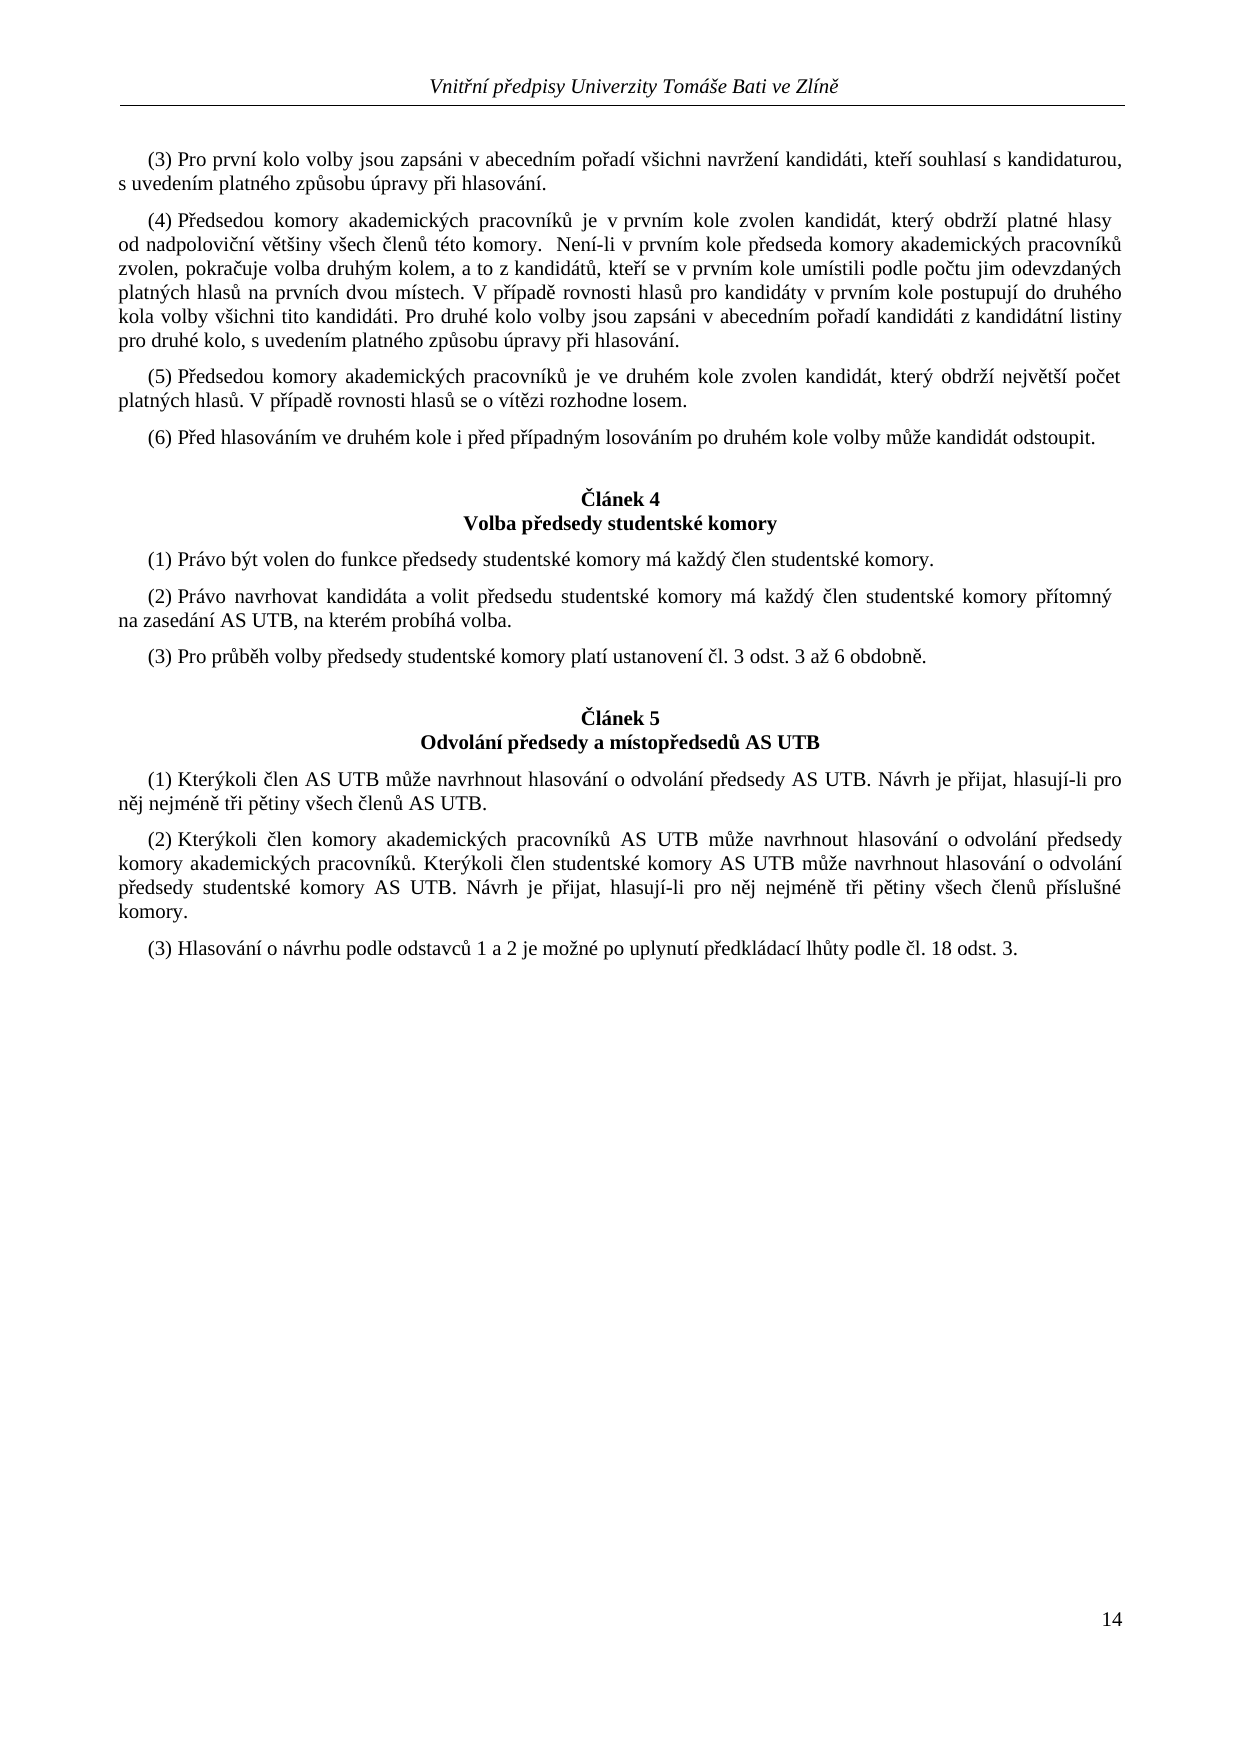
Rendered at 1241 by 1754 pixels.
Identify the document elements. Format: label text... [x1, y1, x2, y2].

list Předsedou komory akademických pracovníků je v prvním kole zvolen kandidát, který obdrží platné hlasy od nadpoloviční většiny všech členů této komory. Není-li v prvním kole předseda komory akademických pracovníků zvolen, pokračuje volba druhým kolem, a to z kandidátů, kteří se v prvním kole umístili podle počtu jim odevzdaných platných hlasů na prvních dvou místech. V případě rovnosti hlasů pro kandidáty v prvním kole postupují do druhého kola volby všichni tito kandidáti. Pro druhé kolo volby jsou zapsáni v abecedním pořadí kandidáti z kandidátní listiny pro druhé kolo, s uvedením platného způsobu úpravy při hlasování. [118, 207, 1122, 352]
list Právo navrhovat kandidáta a volit předsedu studentské komory má každý člen studentské komory přítomný na zasedání AS UTB, na kterém probíhá volba. [118, 584, 1122, 632]
list Pro průběh volby předsedy studentské komory platí ustanovení čl. 3 odst. 3 až 6 obdobně. [118, 644, 1122, 668]
text Článek 4 [118, 487, 1122, 511]
list Před hlasováním ve druhém kole i před případným losováním po druhém kole volby může kandidát odstoupit. [118, 425, 1122, 449]
list Hlasování o návrhu podle odstavců 1 a 2 je možné po uplynutí předkládací lhůty podle čl. 18 odst. 3. [118, 936, 1122, 960]
list Předsedou komory akademických pracovníků je ve druhém kole zvolen kandidát, který obdrží největší počet platných hlasů. V případě rovnosti hlasů se o vítězi rozhodne losem. [118, 364, 1122, 412]
list Pro první kolo volby jsou zapsáni v abecedním pořadí všichni navržení kandidáti, kteří souhlasí s kandidaturou, s uvedením platného způsobu úpravy při hlasování. [118, 147, 1122, 195]
text Volba předsedy studentské komory [118, 511, 1122, 535]
list Kterýkoli člen AS UTB může navrhnout hlasování o odvolání předsedy AS UTB. Návrh je přijat, hlasují-li pro něj nejméně tři pětiny všech členů AS UTB. [118, 767, 1122, 815]
list Právo být volen do funkce předsedy studentské komory má každý člen studentské komory. [118, 547, 1122, 571]
list Kterýkoli člen komory akademických pracovníků AS UTB může navrhnout hlasování o odvolání předsedy komory akademických pracovníků. Kterýkoli člen studentské komory AS UTB může navrhnout hlasování o odvolání předsedy studentské komory AS UTB. Návrh je přijat, hlasují-li pro něj nejméně tři pětiny všech členů příslušné komory. [118, 827, 1122, 923]
text Článek 5 [118, 706, 1122, 730]
text Odvolání předsedy a místopředsedů AS UTB [118, 730, 1122, 754]
